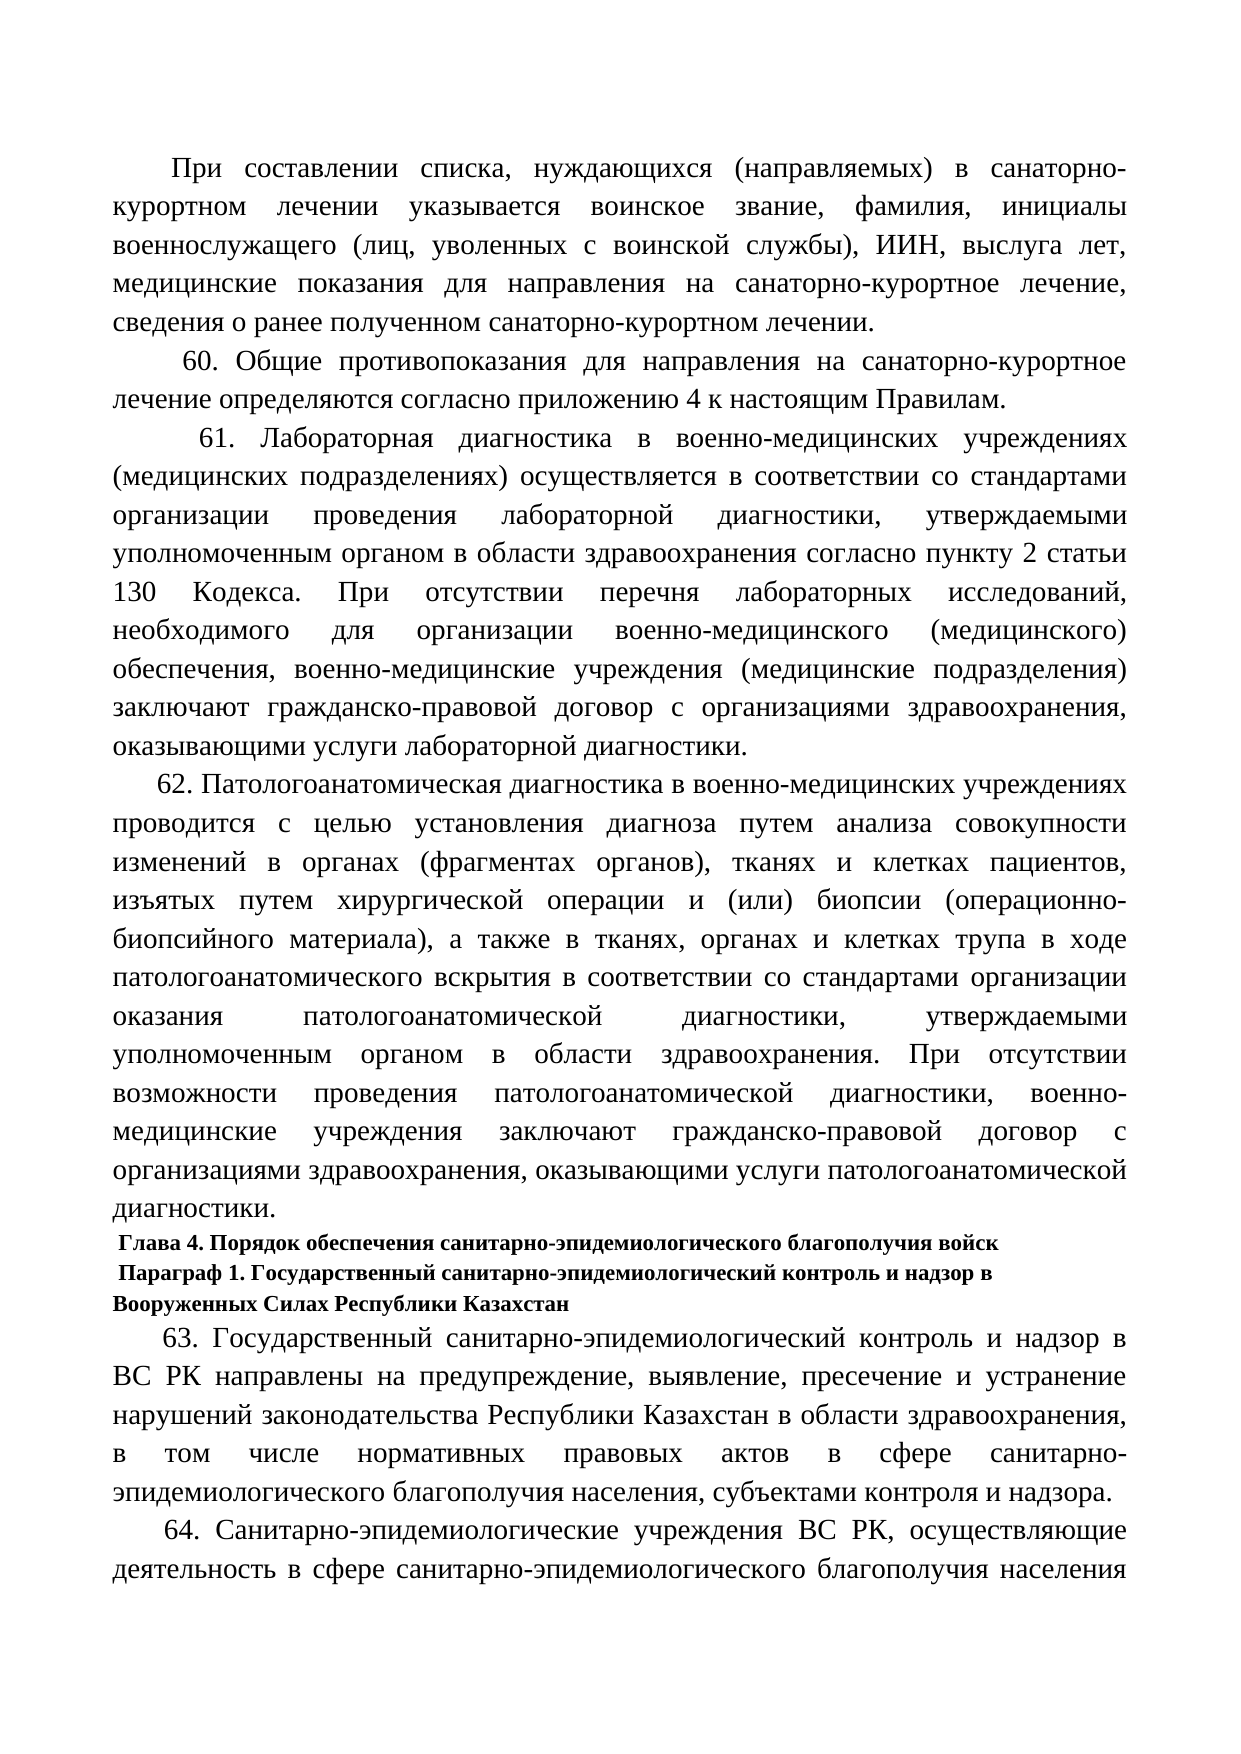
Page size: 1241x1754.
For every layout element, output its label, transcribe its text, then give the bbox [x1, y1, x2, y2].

text 60. Общие противопоказания для направления на санаторно-курортное лечение определяются согласно приложению 4 к настоящим Правилам. [112, 343, 1128, 415]
text 61. Лабораторная диагностика в военно-медицинских учреждениях (медицинских подразделениях) осуществляется в соответствии со стандартами организации проведения лабораторной диагностики, утверждаемыми уполномоченным органом в области здравоохранения согласно пункту 2 статьи 130 Кодекса. При отсутствии перечня лабораторных исследований, необходимого для организации военно-медицинского (медицинского) обеспечения, военно-медицинские учреждения (медицинские подразделения) заключают гражданско-правовой договор с организациями здравоохранения, оказывающими услуги лабораторной диагностики. [112, 420, 1128, 762]
text Глава 4. Порядок обеспечения санитарно-эпидемиологического благополучия войск [112, 1229, 1128, 1256]
text Параграф 1. Государственный санитарно-эпидемиологический контроль и надзор в Вооруженных Силах Республики Казахстан [112, 1259, 1128, 1316]
text 63. Государственный санитарно-эпидемиологический контроль и надзор в ВС РК направлены на предупреждение, выявление, пресечение и устранение нарушений законодательства Республики Казахстан в области здравоохранения, в том числе нормативных правовых актов в сфере санитарно-эпидемиологического благополучия населения, субъектами контроля и надзора. [112, 1320, 1128, 1507]
text 62. Патологоанатомическая диагностика в военно-медицинских учреждениях проводится с целью установления диагноза путем анализа совокупности изменений в органах (фрагментах органов), тканях и клетках пациентов, изъятых путем хирургической операции и (или) биопсии (операционно-биопсийного материала), а также в тканях, органах и клетках трупа в ходе патологоанатомического вскрытия в соответствии со стандартами организации оказания патологоанатомической диагностики, утверждаемыми уполномоченным органом в области здравоохранения. При отсутствии возможности проведения патологоанатомической диагностики, военно-медицинские учреждения заключают гражданско-правовой договор с организациями здравоохранения, оказывающими услуги патологоанатомической диагностики. [112, 767, 1128, 1224]
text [112, 1512, 1128, 1584]
text При составлении списка, нуждающихся (направляемых) в санаторно-курортном лечении указывается воинское звание, фамилия, инициалы военнослужащего (лиц, уволенных с воинской службы), ИИН, выслуга лет, медицинские показания для направления на санаторно-курортное лечение, сведения о ранее полученном санаторно-курортном лечении. [112, 150, 1128, 338]
